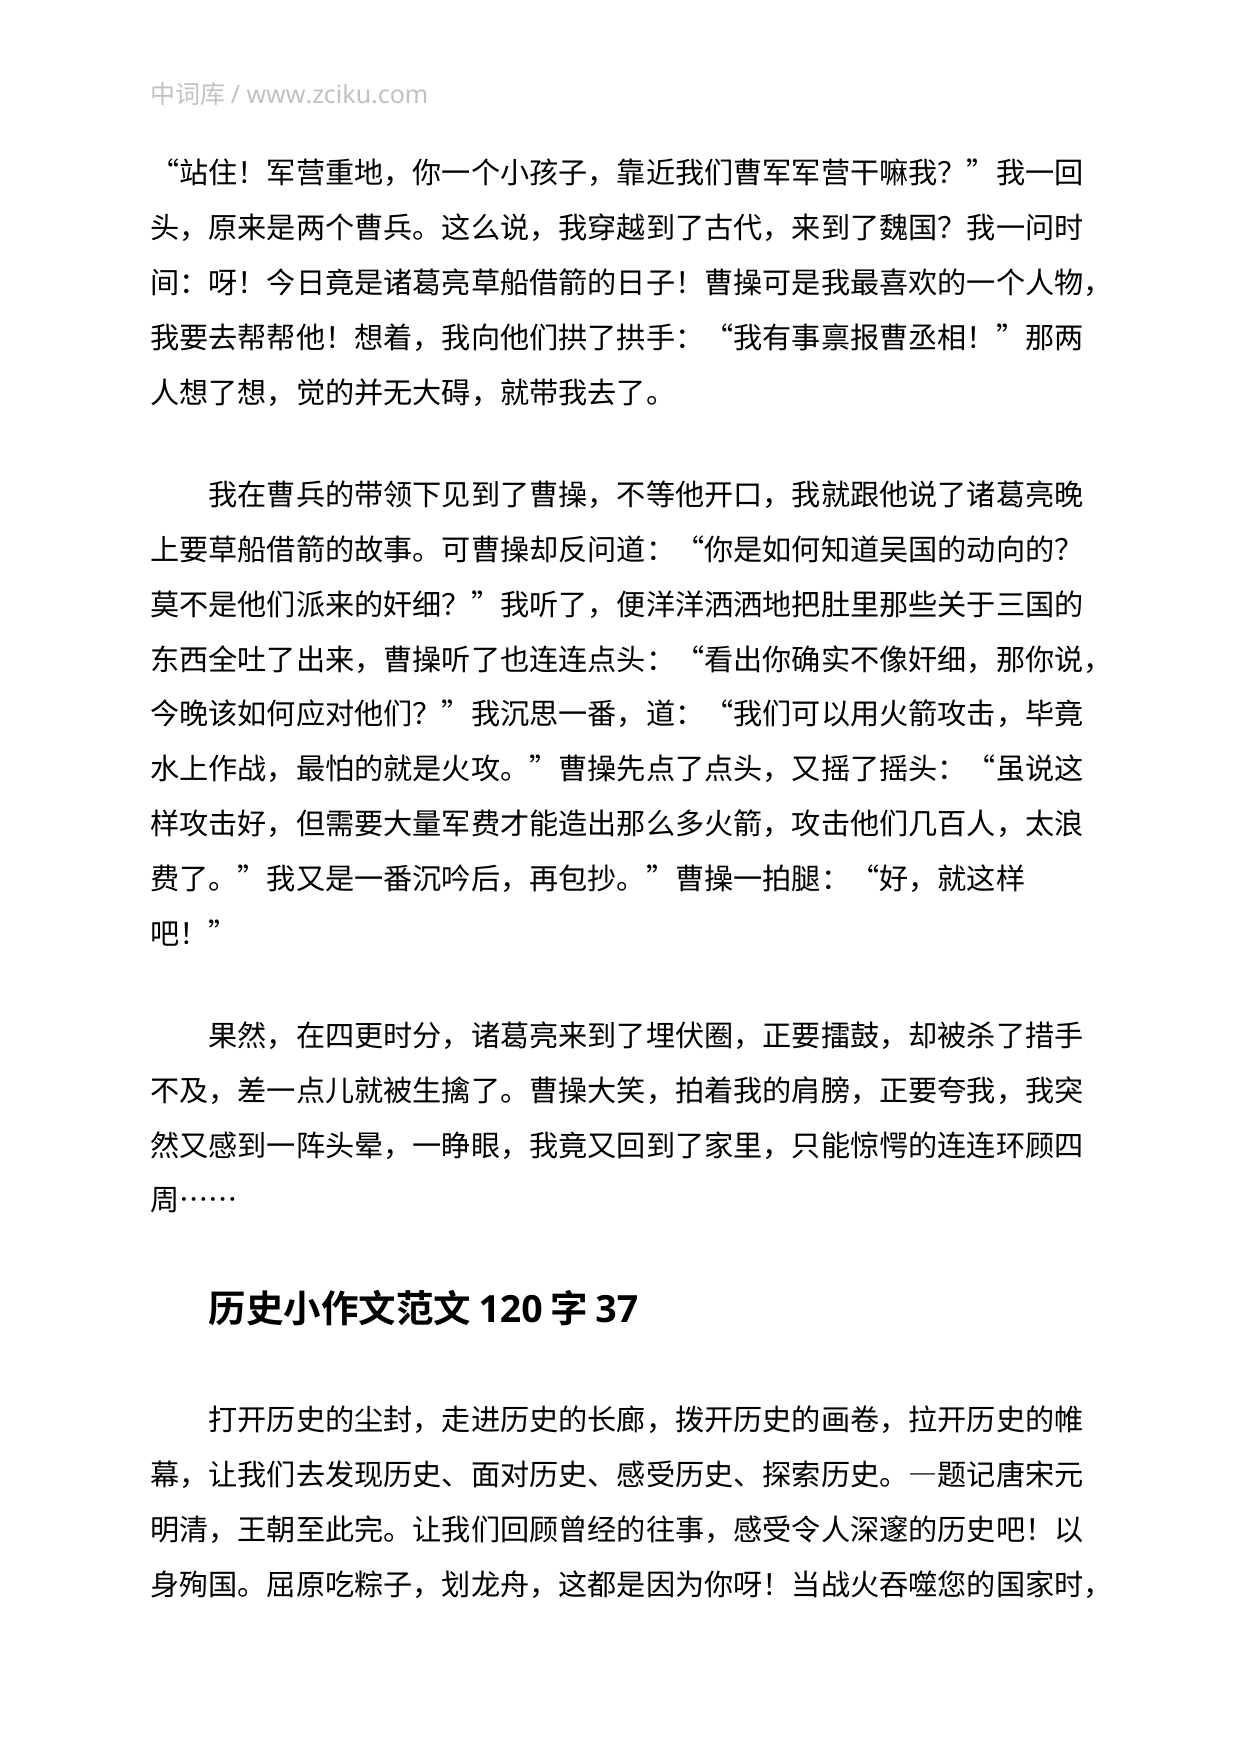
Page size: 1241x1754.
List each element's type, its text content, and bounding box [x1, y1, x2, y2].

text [150, 1396, 1090, 1603]
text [150, 150, 1090, 412]
text 我在曹兵的带领下见到了曹操，不等他开口，我就跟他说了诸葛亮晚上要草船借箭的故事。可曹操却反问道：“你是如何知道吴国的动向的？莫不是他们派来的奸细？”我听了，便洋洋洒洒地把肚里那些关于三国的东西全吐了出来，曹操听了也连连点头：“看出你确实不像奸细，那你说，今晚该如何应对他们？”我沉思一番，道：“我们可以用火箭攻击，毕竟水上作战，最怕的就是火攻。”曹操先点了点头，又摇了摇头：“虽说这样攻击好，但需要大量军费才能造出那么多火箭，攻击他们几百人，太浪费了。”我又是一番沉吟后，再包抄。”曹操一拍腿：“好，就这样吧！” [150, 471, 1090, 953]
text 果然，在四更时分，诸葛亮来到了埋伏圈，正要擂鼓，却被杀了措手不及，差一点儿就被生擒了。曹操大笑，拍着我的肩膀，正要夸我，我突然又感到一阵头晕，一睁眼，我竟又回到了家里，只能惊愕的连连环顾四周…… [150, 1012, 1090, 1219]
text 历史小作文范文120字37 [150, 1279, 1090, 1333]
